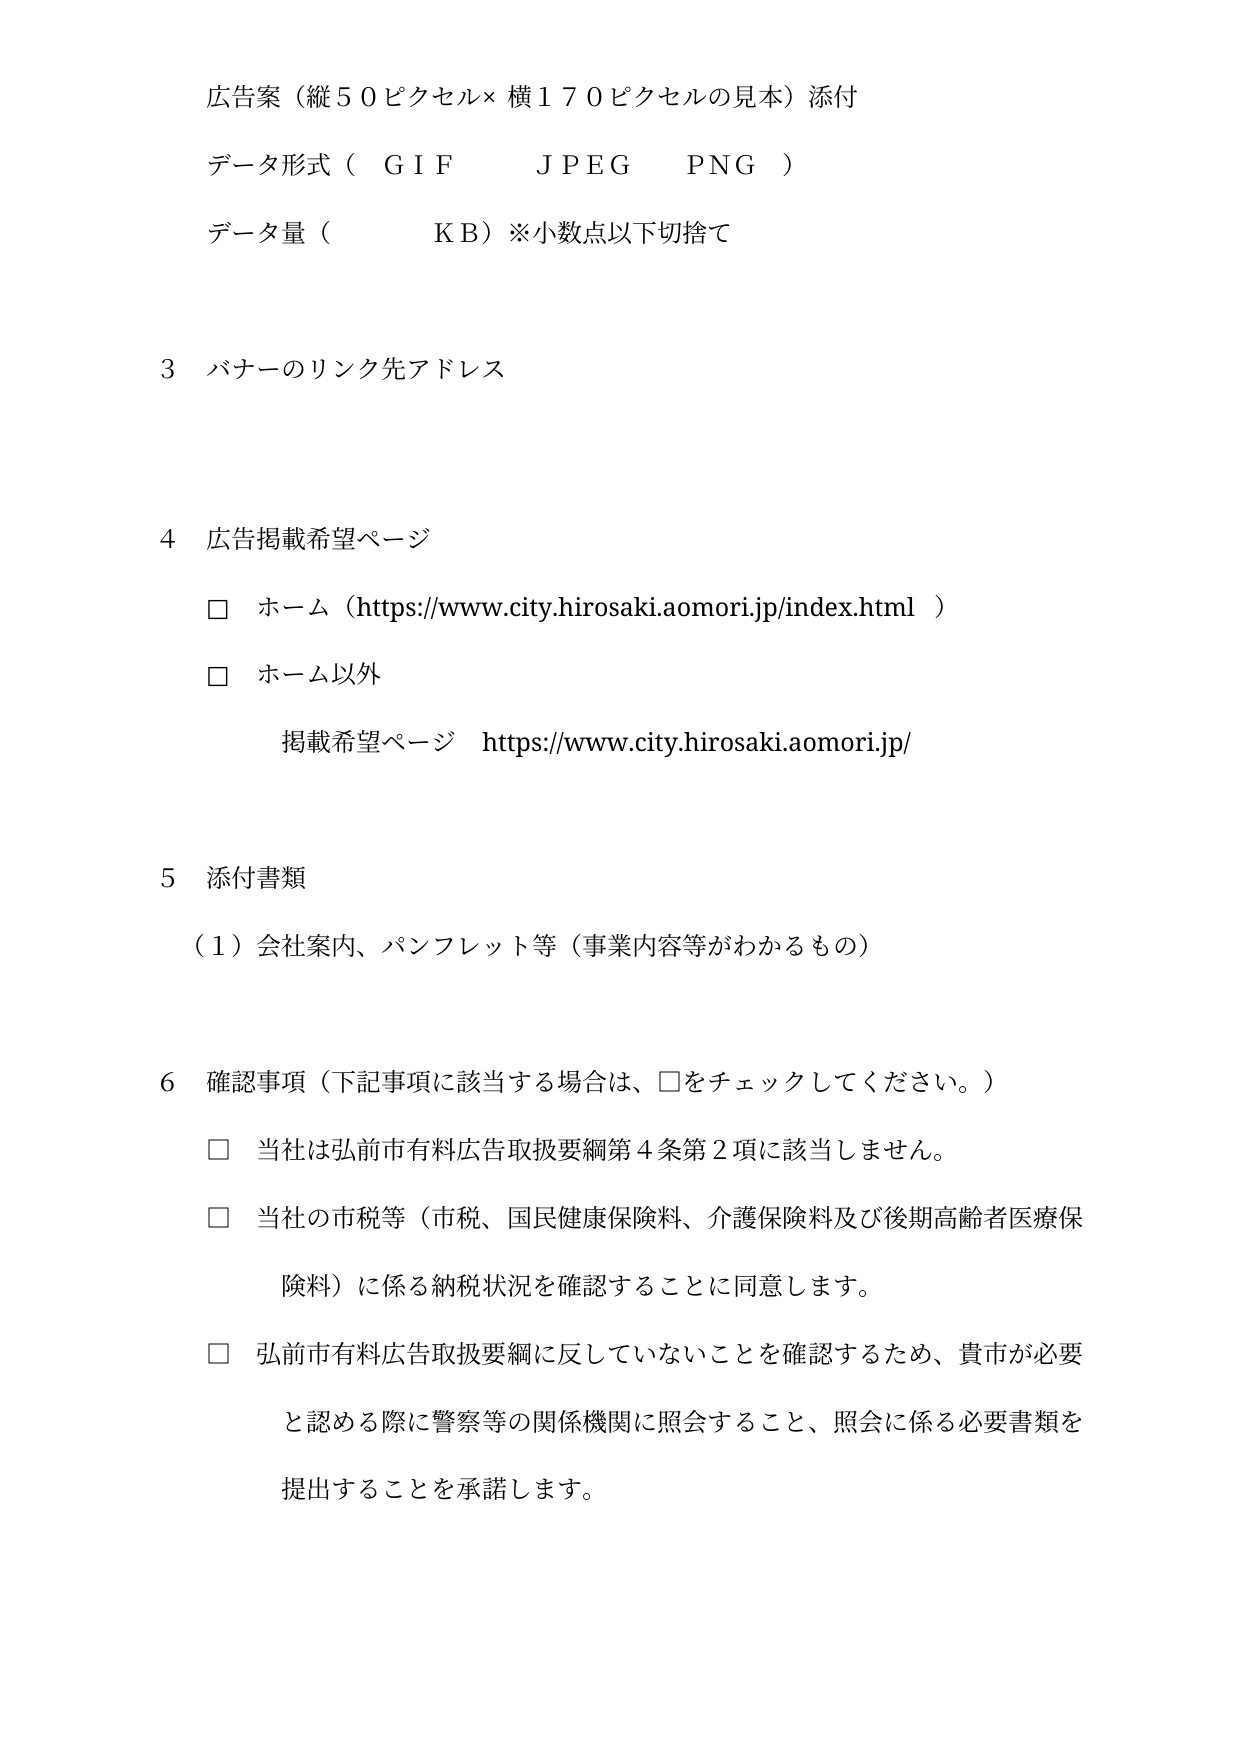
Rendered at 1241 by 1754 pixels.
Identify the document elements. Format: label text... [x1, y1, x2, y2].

list ホーム以外 [206, 639, 1084, 707]
text ６ 確認事項（下記事項に該当する場合は、□をチェックしてください。） [156, 1047, 1084, 1115]
text ４ 広告掲載希望ページ [156, 503, 1084, 571]
text データ量（ ＫＢ）※小数点以下切捨て [156, 198, 1084, 266]
text データ形式（ ＧＩＦ ＪＰＥＧ ＰＮＧ ） [156, 130, 1084, 198]
text □ 当社は弘前市有料広告取扱要綱第４条第２項に該当しません。 [156, 1115, 1084, 1183]
text □ 当社の市税等（市税、国民健康保険料、介護保険料及び後期高齢者医療保険料）に係る納税状況を確認することに同意します。 [156, 1183, 1084, 1318]
text 広告案（縦５０ピクセル×横１７０ピクセルの見本）添付 [156, 62, 1084, 130]
list ホーム（https://www.city.hirosaki.aomori.jp/index.html） [206, 571, 1084, 639]
text 掲載希望ページ https://www.city.hirosaki.aomori.jp/ [156, 707, 1084, 775]
text ５ 添付書類 [156, 843, 1084, 911]
text ３ バナーのリンク先アドレス [156, 334, 1084, 402]
text （１）会社案内、パンフレット等（事業内容等がわかるもの） [156, 911, 1084, 979]
text □ 弘前市有料広告取扱要綱に反していないことを確認するため、貴市が必要と認める際に警察等の関係機関に照会すること、照会に係る必要書類を提出することを承諾します。 [156, 1318, 1084, 1522]
